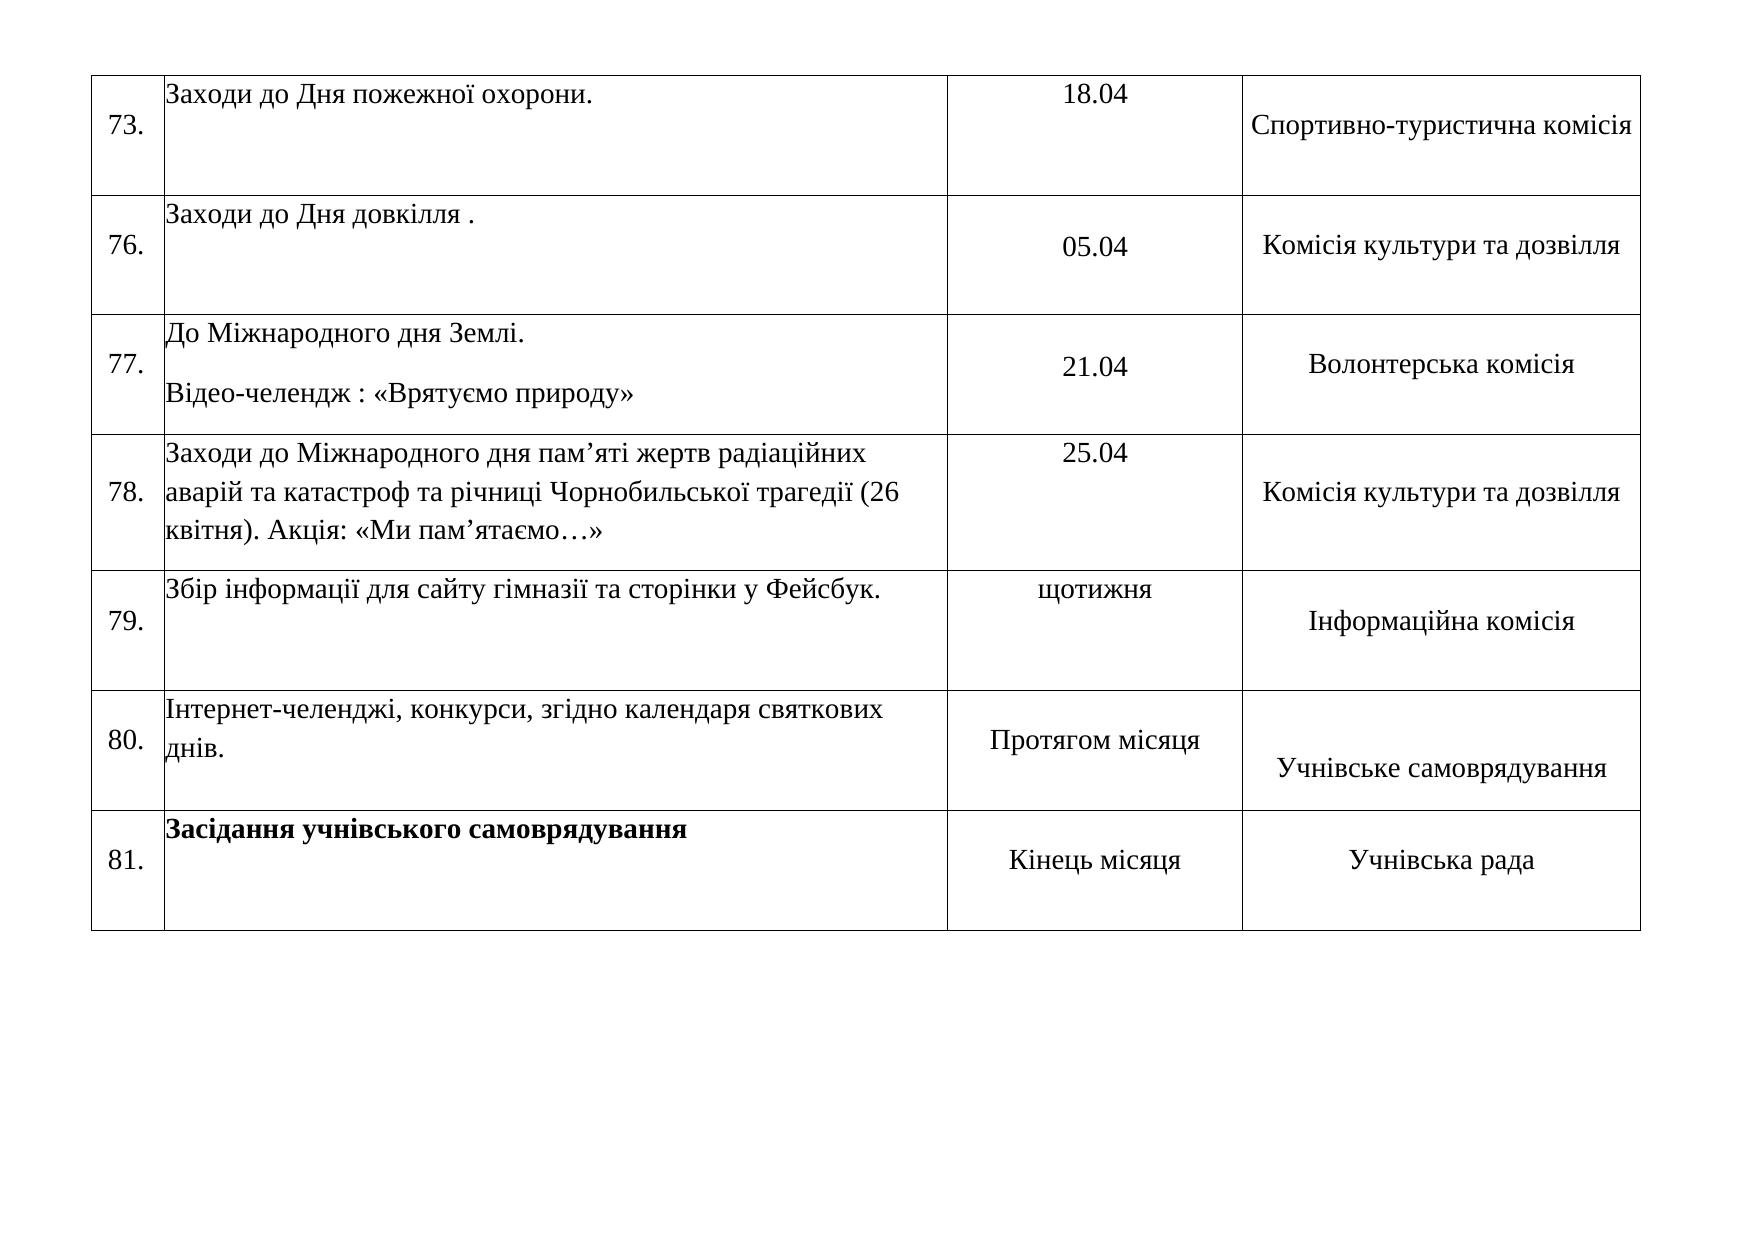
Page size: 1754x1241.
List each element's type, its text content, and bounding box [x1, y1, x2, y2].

table_cell 18.04 [948, 76, 1242, 195]
table_cell 76. [92, 196, 164, 314]
table_cell Комісія культури та дозвілля [1243, 435, 1640, 570]
table_cell Протягом місяця [948, 691, 1242, 810]
table_cell Комісія культури та дозвілля [1243, 196, 1640, 314]
table_cell Інформаційна комісія [1243, 571, 1640, 690]
table_cell 81. [92, 811, 164, 929]
table_cell 77. [92, 315, 164, 434]
table_cell Збір інформації для сайту гімназії та сторінки у Фейсбук. [165, 571, 947, 690]
table_cell Кінець місяця [948, 811, 1242, 929]
table_cell 78. [92, 435, 164, 570]
table_cell До Міжнародного дня Землі. Відео-челендж : «Врятуємо природу» [165, 315, 947, 434]
table_cell 73. [92, 76, 164, 195]
table_cell Волонтерська комісія [1243, 315, 1640, 434]
table_cell 25.04 [948, 435, 1242, 570]
table_cell 05.04 [948, 196, 1242, 314]
table_cell 80. [92, 691, 164, 810]
table_cell Учнівське самоврядування [1243, 691, 1640, 810]
table_cell Спортивно-туристична комісія [1243, 76, 1640, 195]
table_cell Заходи до Міжнародного дня пам’яті жертв радіаційних аварій та катастроф та річниці Чорнобильської трагедії (26 квітня). Акція: «Ми пам’ятаємо…» [165, 435, 947, 570]
table_cell 21.04 [948, 315, 1242, 434]
table_cell Засідання учнівського самоврядування [165, 811, 947, 929]
table_cell Учнівська рада [1243, 811, 1640, 929]
table_cell Інтернет-челенджі, конкурси, згідно календаря святкових днів. [165, 691, 947, 810]
table_cell щотижня [948, 571, 1242, 690]
table_cell 79. [92, 571, 164, 690]
table_cell Заходи до Дня довкілля . [165, 196, 947, 314]
table_cell Заходи до Дня пожежної охорони. [165, 76, 947, 195]
